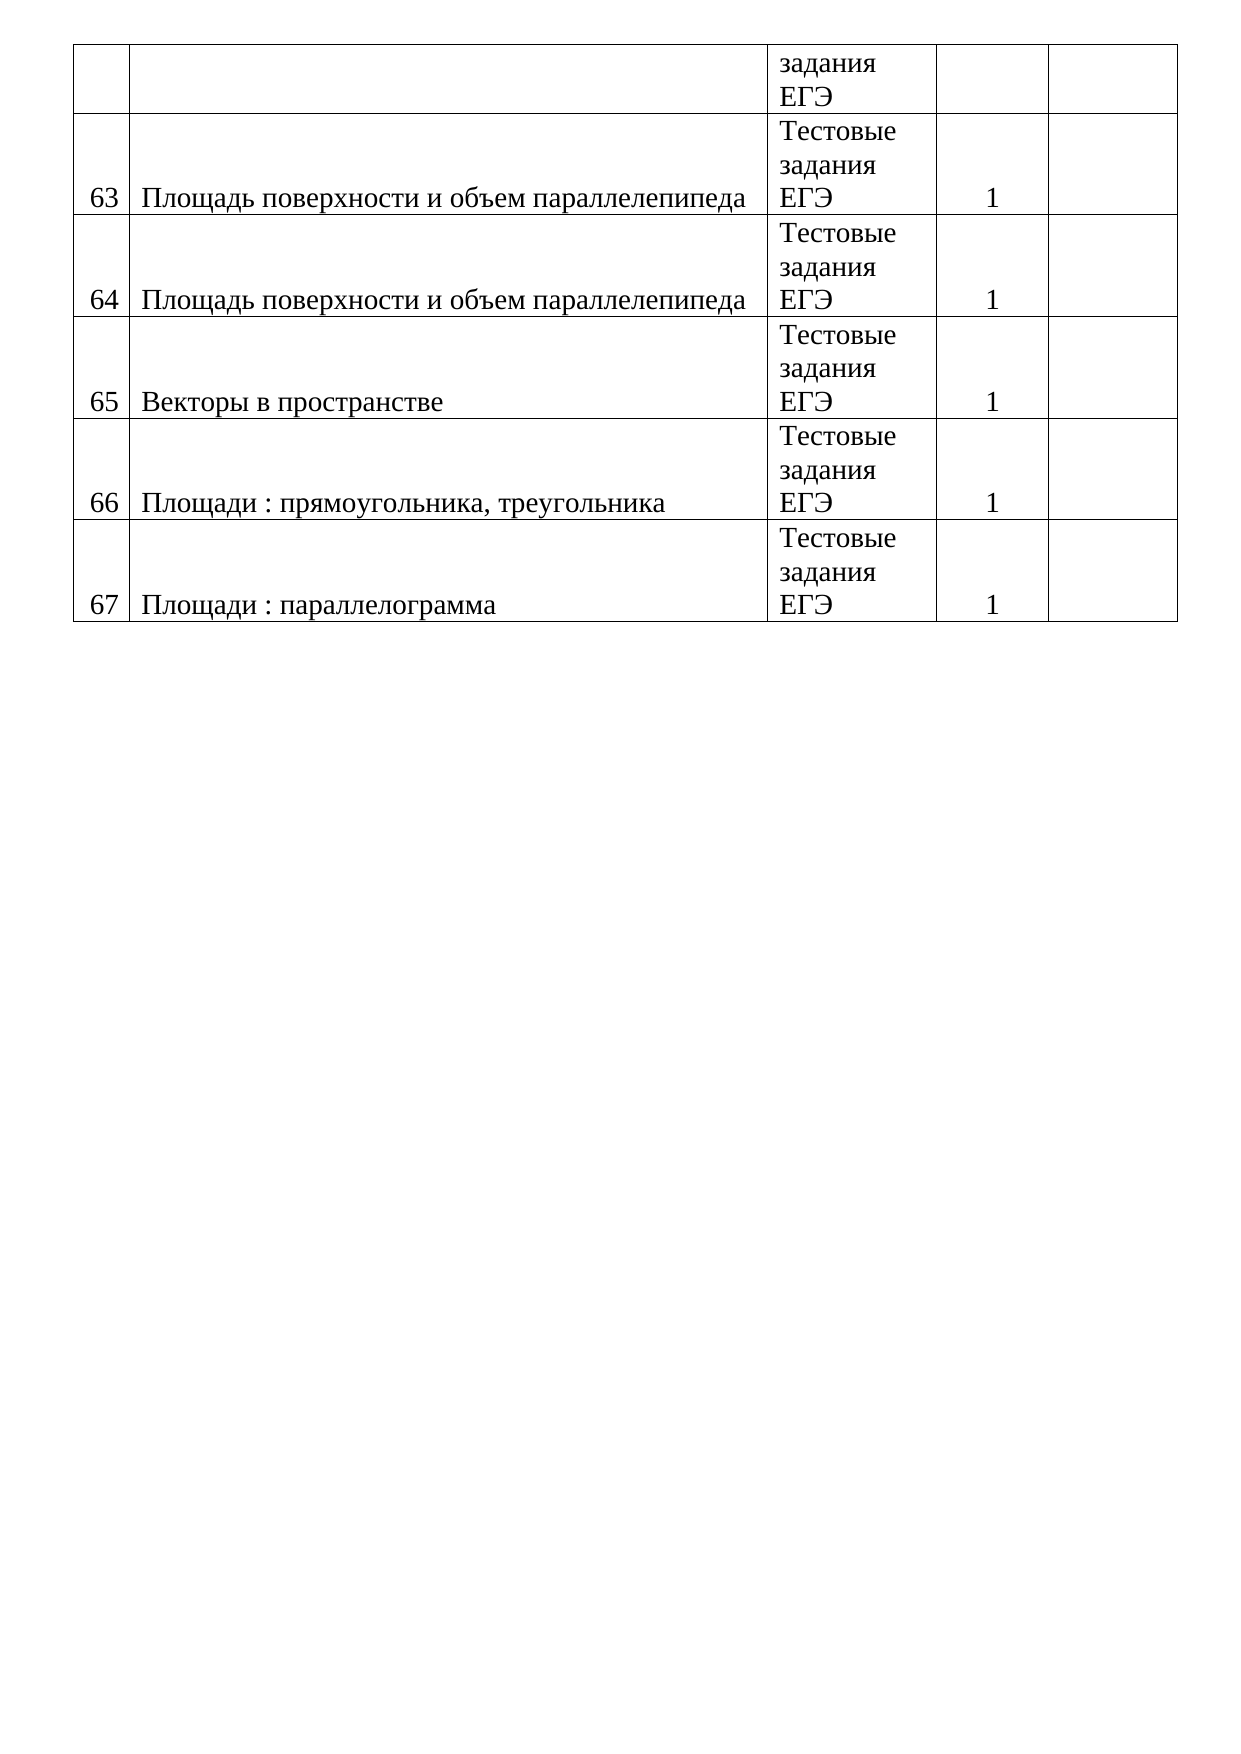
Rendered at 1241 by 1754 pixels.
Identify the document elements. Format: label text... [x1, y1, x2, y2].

table_cell Векторы в пространстве [130, 317, 767, 417]
table_cell [1049, 419, 1177, 519]
table_cell Тестовые задания ЕГЭ [768, 317, 936, 417]
table_cell Площади : параллелограмма [130, 520, 767, 621]
table_cell 64 [74, 215, 129, 316]
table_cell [768, 45, 936, 112]
table_cell Площадь поверхности и объем параллелепипеда [130, 215, 767, 316]
table_cell 1 [937, 520, 1048, 621]
table_cell [1049, 215, 1177, 316]
table_cell [1049, 317, 1177, 417]
table_cell [1049, 520, 1177, 621]
table_cell Тестовые задания ЕГЭ [768, 419, 936, 519]
table_cell 65 [74, 317, 129, 417]
table_cell 62 [74, 45, 129, 112]
table_cell 63 [74, 114, 129, 214]
table_cell 1 [937, 215, 1048, 316]
table_cell 1 [937, 114, 1048, 214]
table_cell Площади : прямоугольника, треугольника [130, 419, 767, 519]
table_cell [1049, 45, 1177, 112]
table_cell 1 [937, 317, 1048, 417]
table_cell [130, 45, 767, 112]
table_cell [1049, 114, 1177, 214]
table_cell Тестовые задания ЕГЭ [768, 520, 936, 621]
table_cell 1 [937, 45, 1048, 112]
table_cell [768, 114, 936, 214]
table_cell 1 [937, 419, 1048, 519]
table_cell Площадь поверхности и объем параллелепипеда [130, 114, 767, 214]
table_cell Тестовые задания ЕГЭ [768, 215, 936, 316]
table_cell 66 [74, 419, 129, 519]
table_cell 67 [74, 520, 129, 621]
